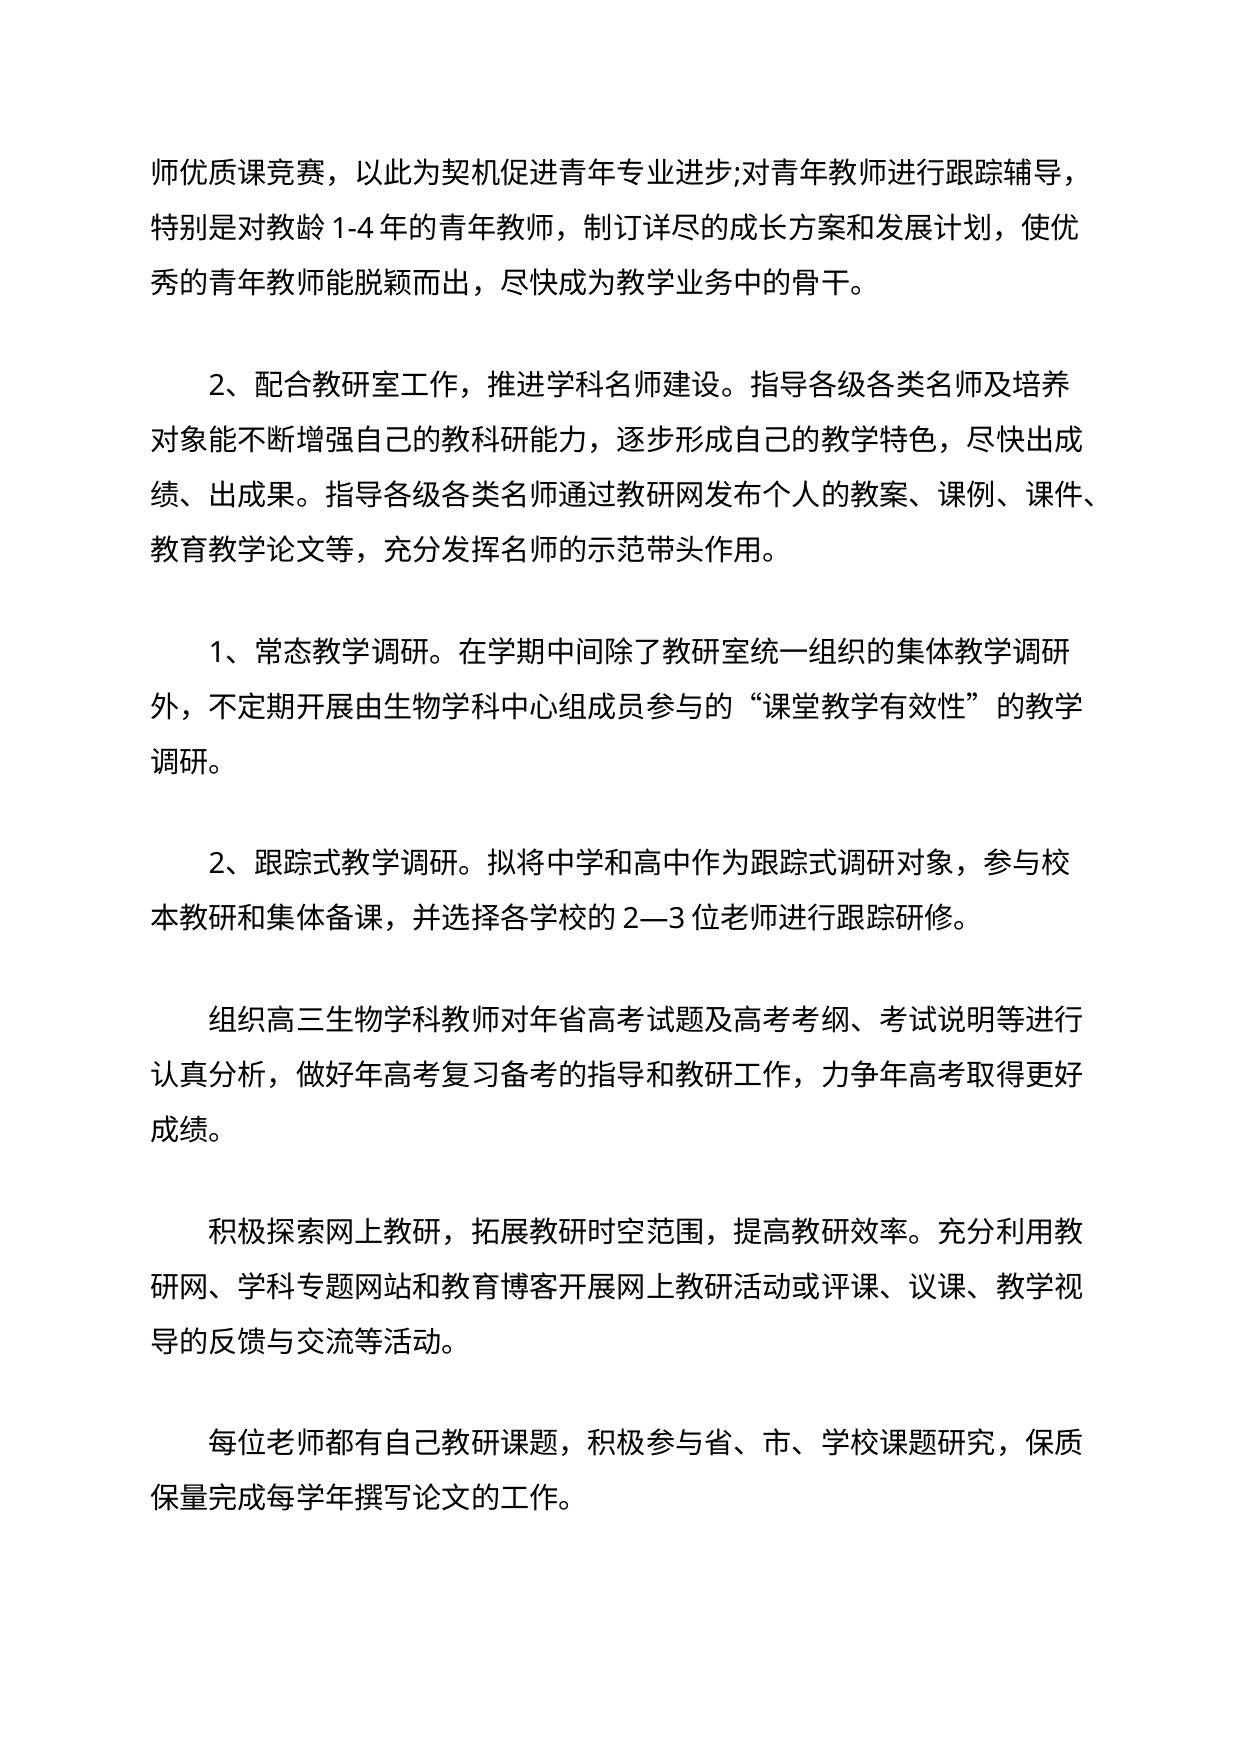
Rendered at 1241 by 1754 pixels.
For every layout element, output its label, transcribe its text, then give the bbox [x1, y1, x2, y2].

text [150, 150, 1090, 302]
text 2、配合教研室工作，推进学科名师建设。指导各级各类名师及培养对象能不断增强自己的教科研能力，逐步形成自己的教学特色，尽快出成绩、出成果。指导各级各类名师通过教研网发布个人的教案、课例、课件、教育教学论文等，充分发挥名师的示范带头作用。 [150, 362, 1090, 569]
text 1、常态教学调研。在学期中间除了教研室统一组织的集体教学调研外，不定期开展由生物学科中心组成员参与的“课堂教学有效性”的教学调研。 [150, 628, 1090, 781]
text 每位老师都有自己教研课题，积极参与省、市、学校课题研究，保质保量完成每学年撰写论文的工作。 [150, 1420, 1090, 1517]
text 2、跟踪式教学调研。拟将中学和高中作为跟踪式调研对象，参与校本教研和集体备课，并选择各学校的2—3位老师进行跟踪研修。 [150, 840, 1090, 937]
text 组织高三生物学科教师对年省高考试题及高考考纲、考试说明等进行认真分析，做好年高考复习备考的指导和教研工作，力争年高考取得更好成绩。 [150, 997, 1090, 1149]
text 积极探索网上教研，拓展教研时空范围，提高教研效率。充分利用教研网、学科专题网站和教育博客开展网上教研活动或评课、议课、教学视导的反馈与交流等活动。 [150, 1208, 1090, 1361]
